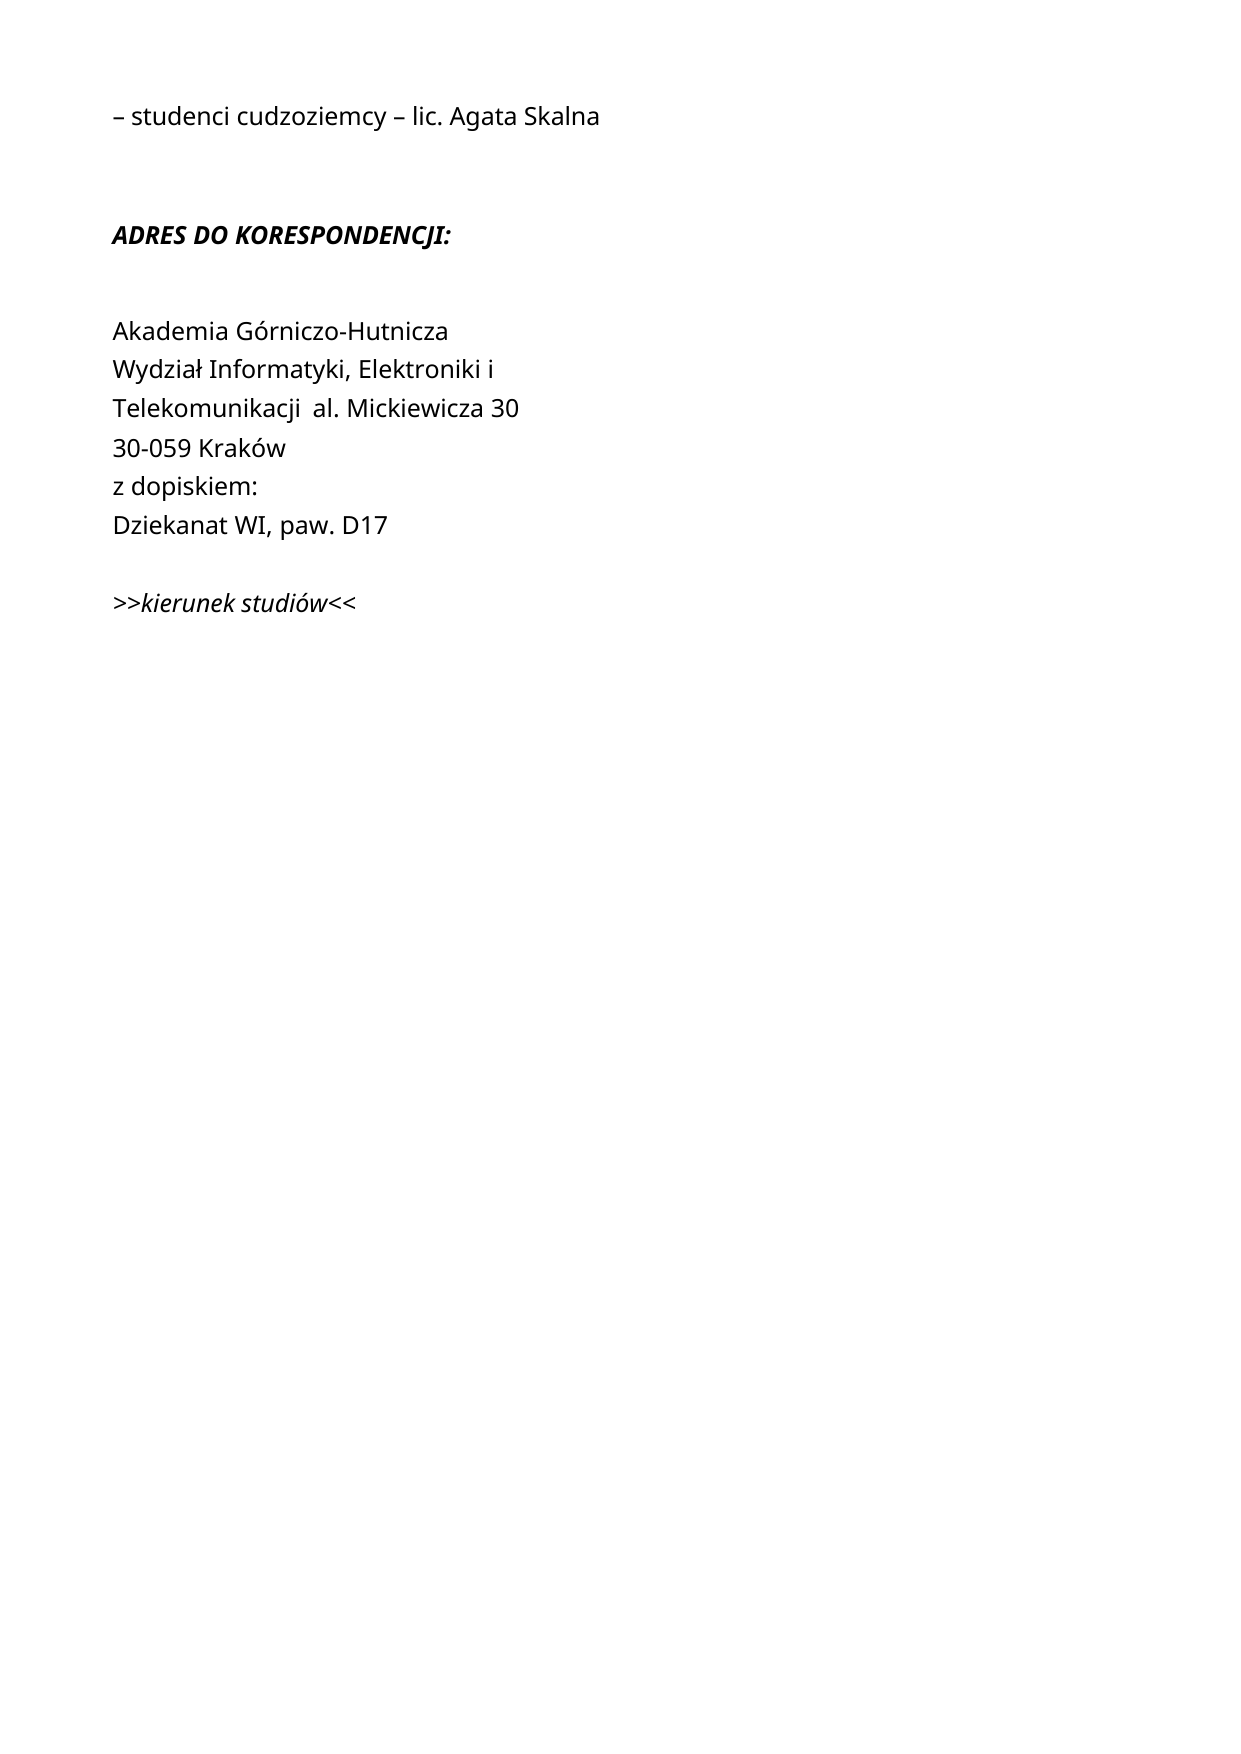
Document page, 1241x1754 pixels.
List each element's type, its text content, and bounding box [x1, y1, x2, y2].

text 30-059 Kraków [112, 430, 1065, 464]
text z dopiskiem: [112, 469, 1065, 503]
text Wydział Informatyki, Elektroniki i Telekomunikacji al. Mickiewicza 30 [112, 352, 684, 425]
text Dziekanat WI, paw. D17 [112, 508, 1065, 542]
list studenci cudzoziemcy – lic. Agata Skalna [112, 98, 1065, 133]
text >>kierunek studiów<< [112, 585, 1065, 619]
subtitle ADRES DO KORESPONDENCJI: [112, 218, 1065, 252]
text Akademia Górniczo-Hutnicza [112, 313, 1065, 347]
